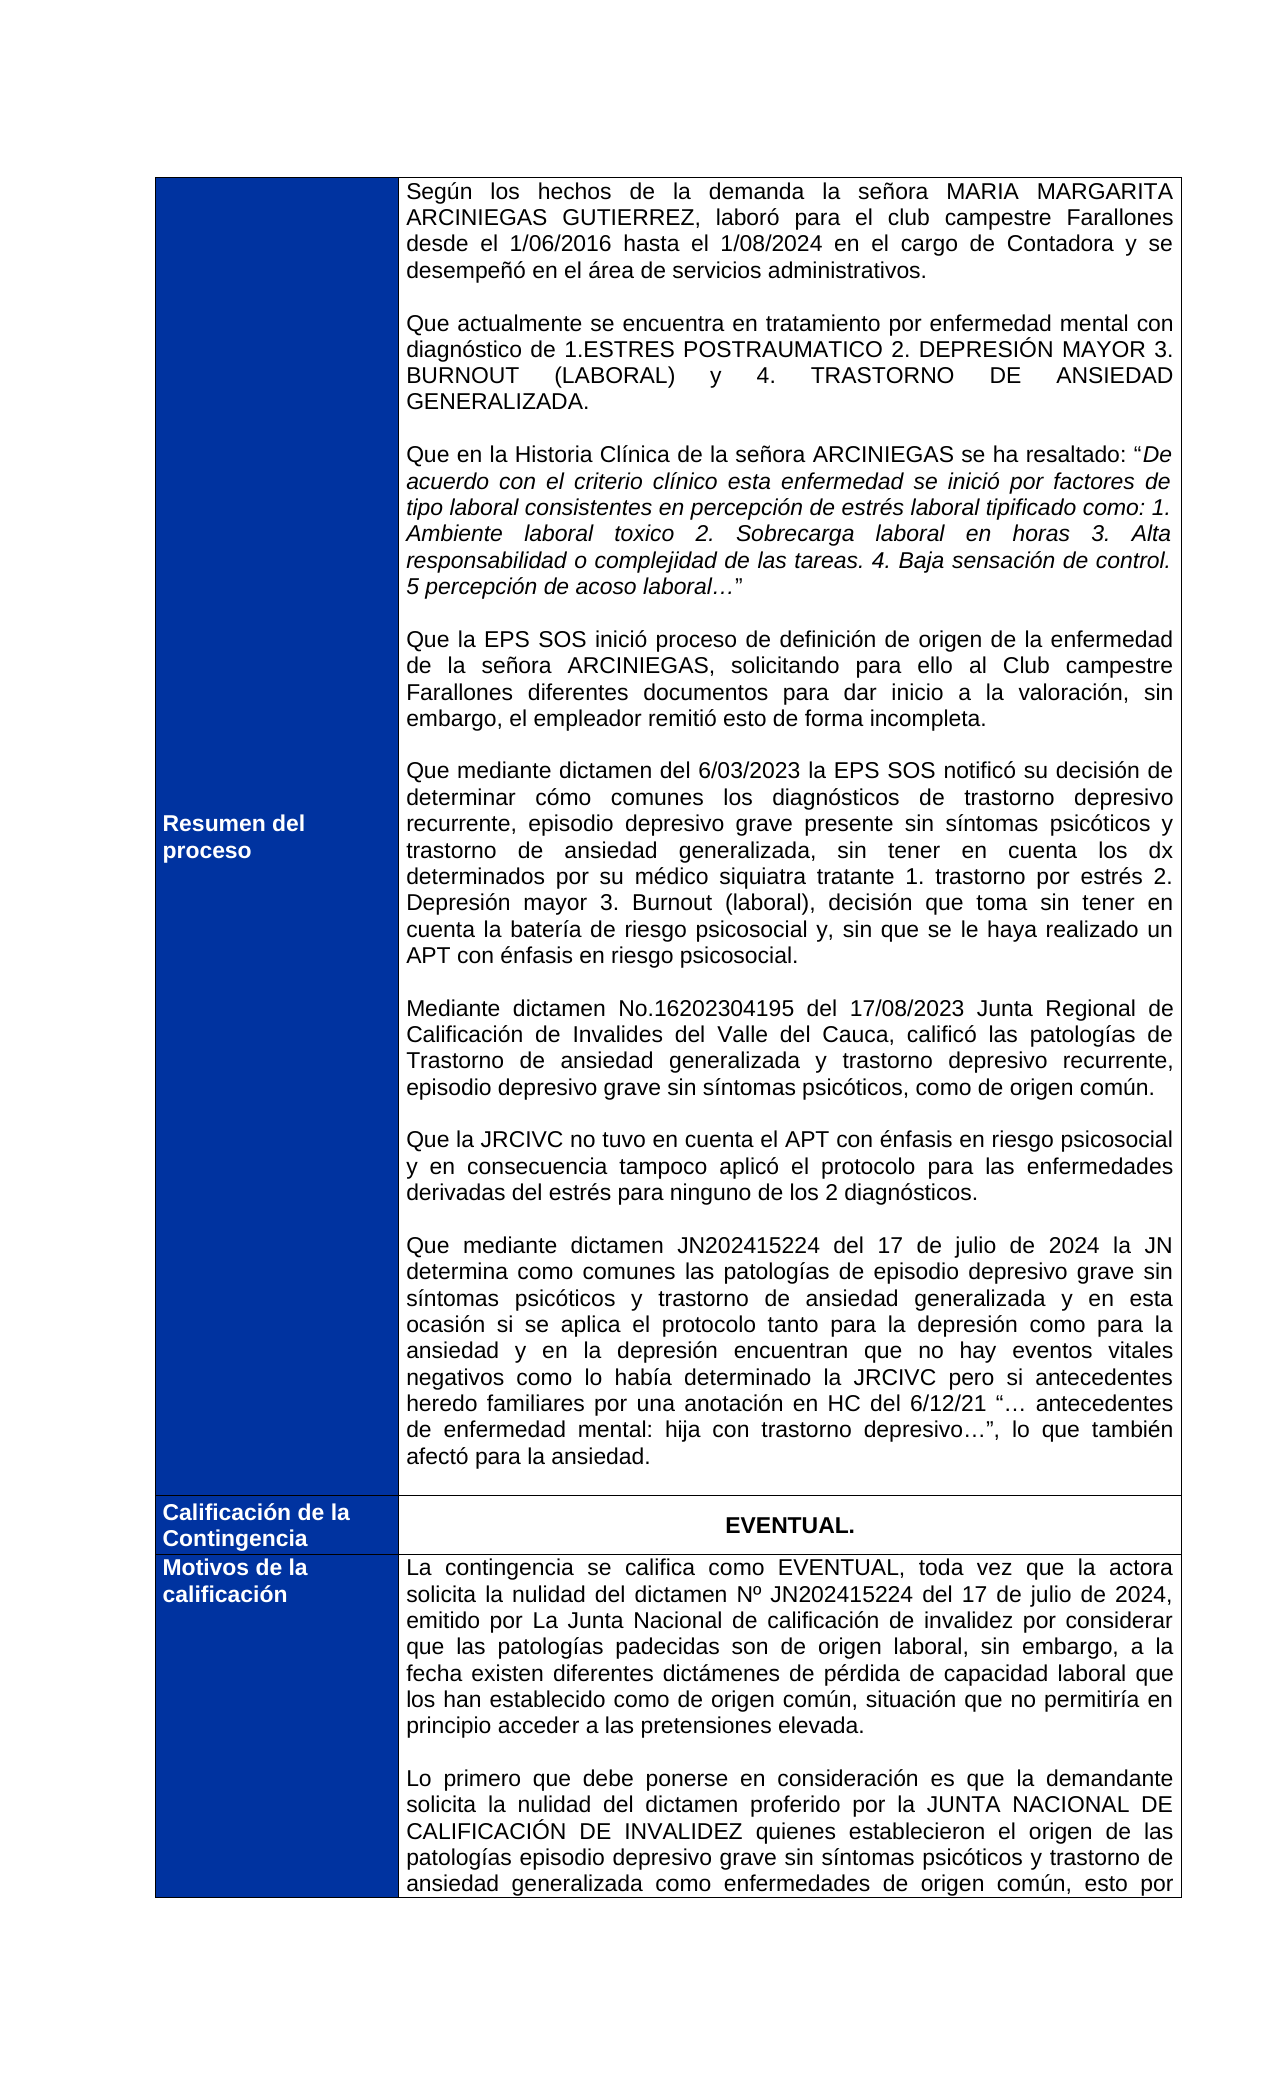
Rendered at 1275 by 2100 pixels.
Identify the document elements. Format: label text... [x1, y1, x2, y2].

table_header Resumen del proceso [156, 178, 398, 1495]
table_cell EVENTUAL. [399, 1496, 1181, 1554]
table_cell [156, 1555, 398, 1897]
table_header Según los hechos de la demanda la señora MARIA MARGARITA ARCINIEGAS GUTIERREZ, laboró para el club campestre Farallones desde el 1/06/2016 hasta el 1/08/2024 en el cargo de Contadora y se desempeñó en el área de servicios administrativos. Que actualmente se encuentra en tratamiento por enfermedad mental con diagnóstico de 1.ESTRES POSTRAUMATICO 2. DEPRESIÓN MAYOR 3. BURNOUT (LABORAL) y 4. TRASTORNO DE ANSIEDAD GENERALIZADA. Que en la Historia Clínica de la señora ARCINIEGAS se ha resaltado: “De acuerdo con el criterio clínico esta enfermedad se inició por factores de tipo laboral consistentes en percepción de estrés laboral tipificado como: 1. Ambiente laboral toxico 2. Sobrecarga laboral en horas 3. Alta responsabilidad o complejidad de las tareas. 4. Baja sensación de control. 5 percepción de acoso laboral…” Que la EPS SOS inició proceso de definición de origen de la enfermedad de la señora ARCINIEGAS, solicitando para ello al Club campestre Farallones diferentes documentos para dar inicio a la valoración, sin embargo, el empleador remitió esto de forma incompleta. Que mediante dictamen del 6/03/2023 la EPS SOS notificó su decisión de determinar cómo comunes los diagnósticos de trastorno depresivo recurrente, episodio depresivo grave presente sin síntomas psicóticos y trastorno de ansiedad generalizada, sin tener en cuenta los dx determinados por su médico siquiatra tratante 1. trastorno por estrés 2. Depresión mayor 3. Burnout (laboral), decisión que toma sin tener en cuenta la batería de riesgo psicosocial y, sin que se le haya realizado un APT con énfasis en riesgo psicosocial. Mediante dictamen No.16202304195 del 17/08/2023 Junta Regional de Calificación de Invalides del Valle del Cauca, calificó las patologías de Trastorno de ansiedad generalizada y trastorno depresivo recurrente, episodio depresivo grave sin síntomas psicóticos, como de origen común. Que la JRCIVC no tuvo en cuenta el APT con énfasis en riesgo psicosocial y en consecuencia tampoco aplicó el protocolo para las enfermedades derivadas del estrés para ninguno de los 2 diagnósticos. Que mediante dictamen JN202415224 del 17 de julio de 2024 la JN determina como comunes las patologías de episodio depresivo grave sin síntomas psicóticos y trastorno de ansiedad generalizada y en esta ocasión si se aplica el protocolo tanto para la depresión como para la ansiedad y en la depresión encuentran que no hay eventos vitales negativos como lo había determinado la JRCIVC pero si antecedentes heredo familiares por una anotación en HC del 6/12/21 “… antecedentes de enfermedad mental: hija con trastorno depresivo…”, lo que también afectó para la ansiedad. [399, 178, 1181, 1495]
table_cell Calificación de la Contingencia [156, 1496, 398, 1554]
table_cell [399, 1555, 1181, 1897]
